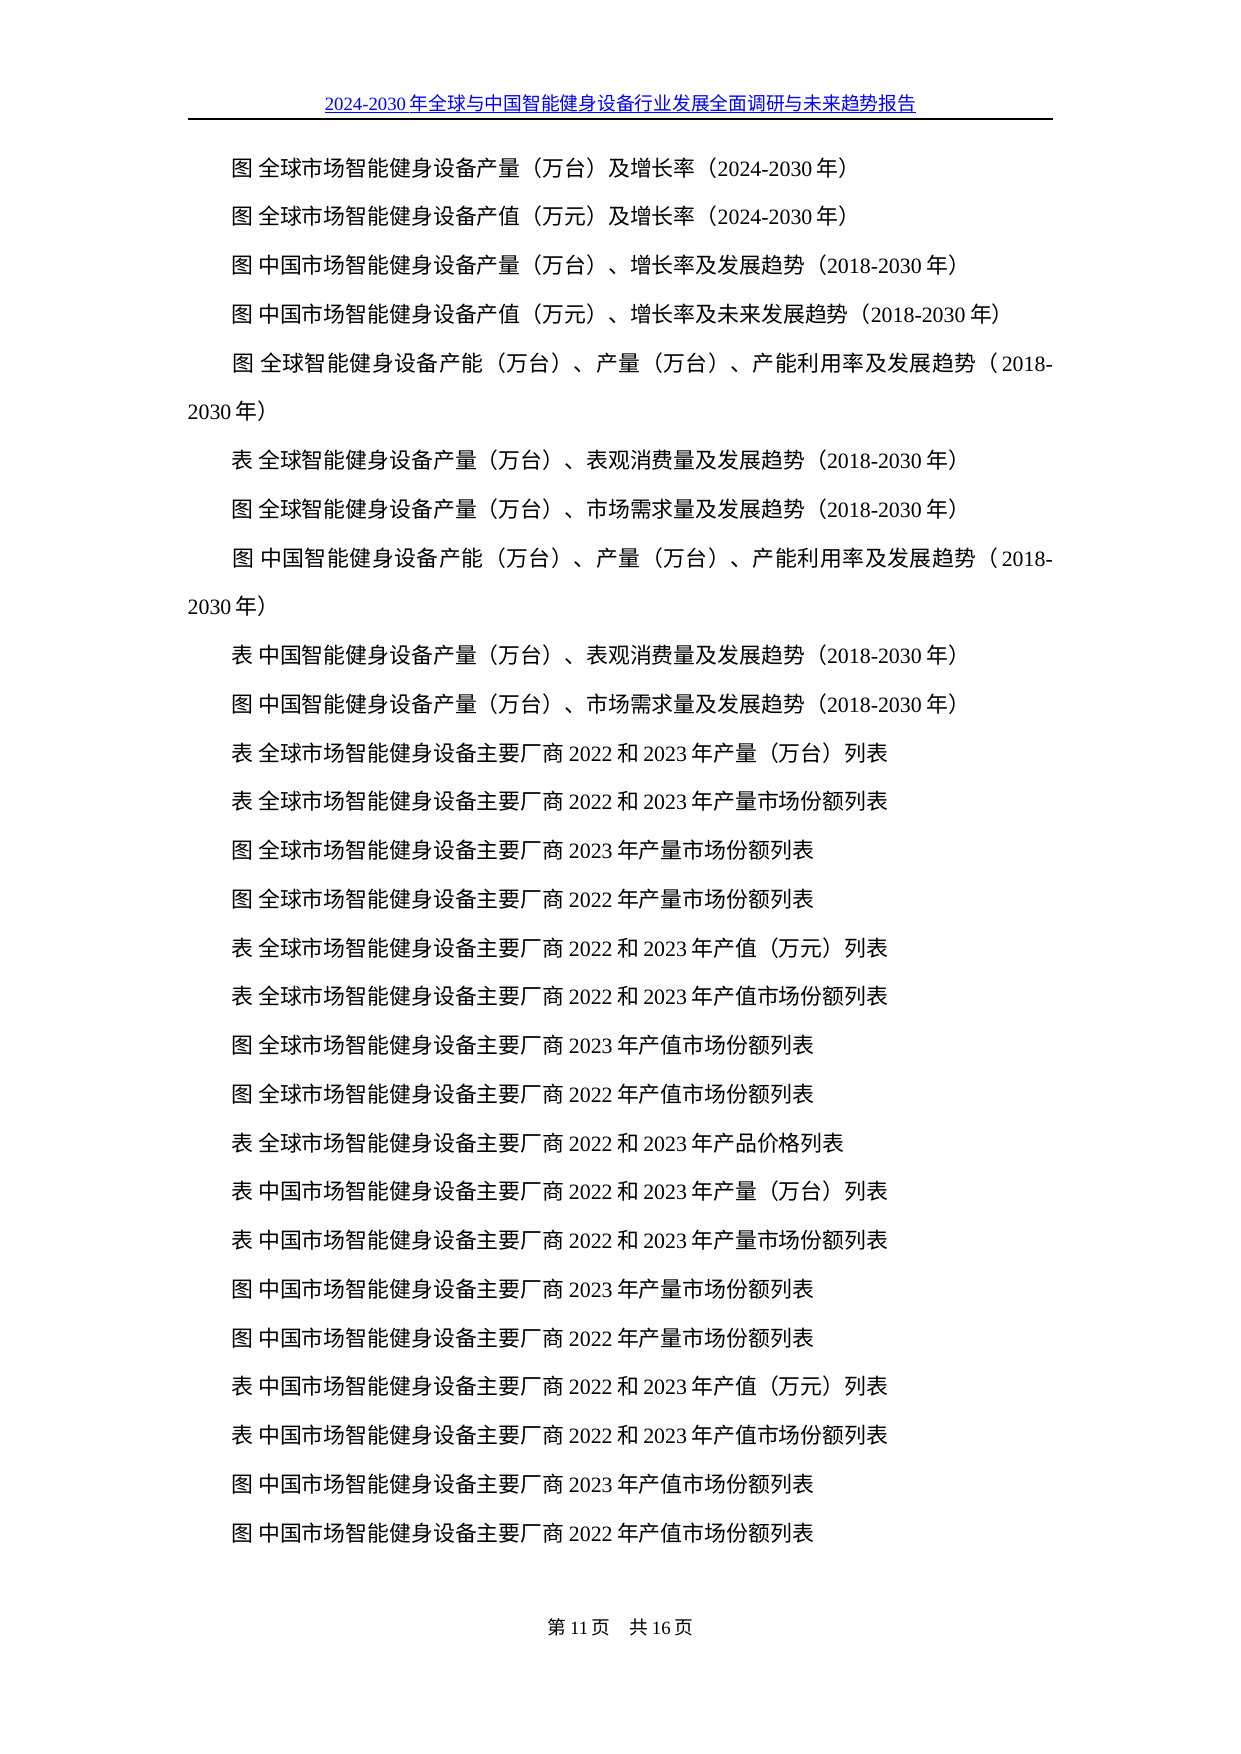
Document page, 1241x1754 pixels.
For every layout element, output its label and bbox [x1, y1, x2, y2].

text [187, 150, 1053, 1548]
